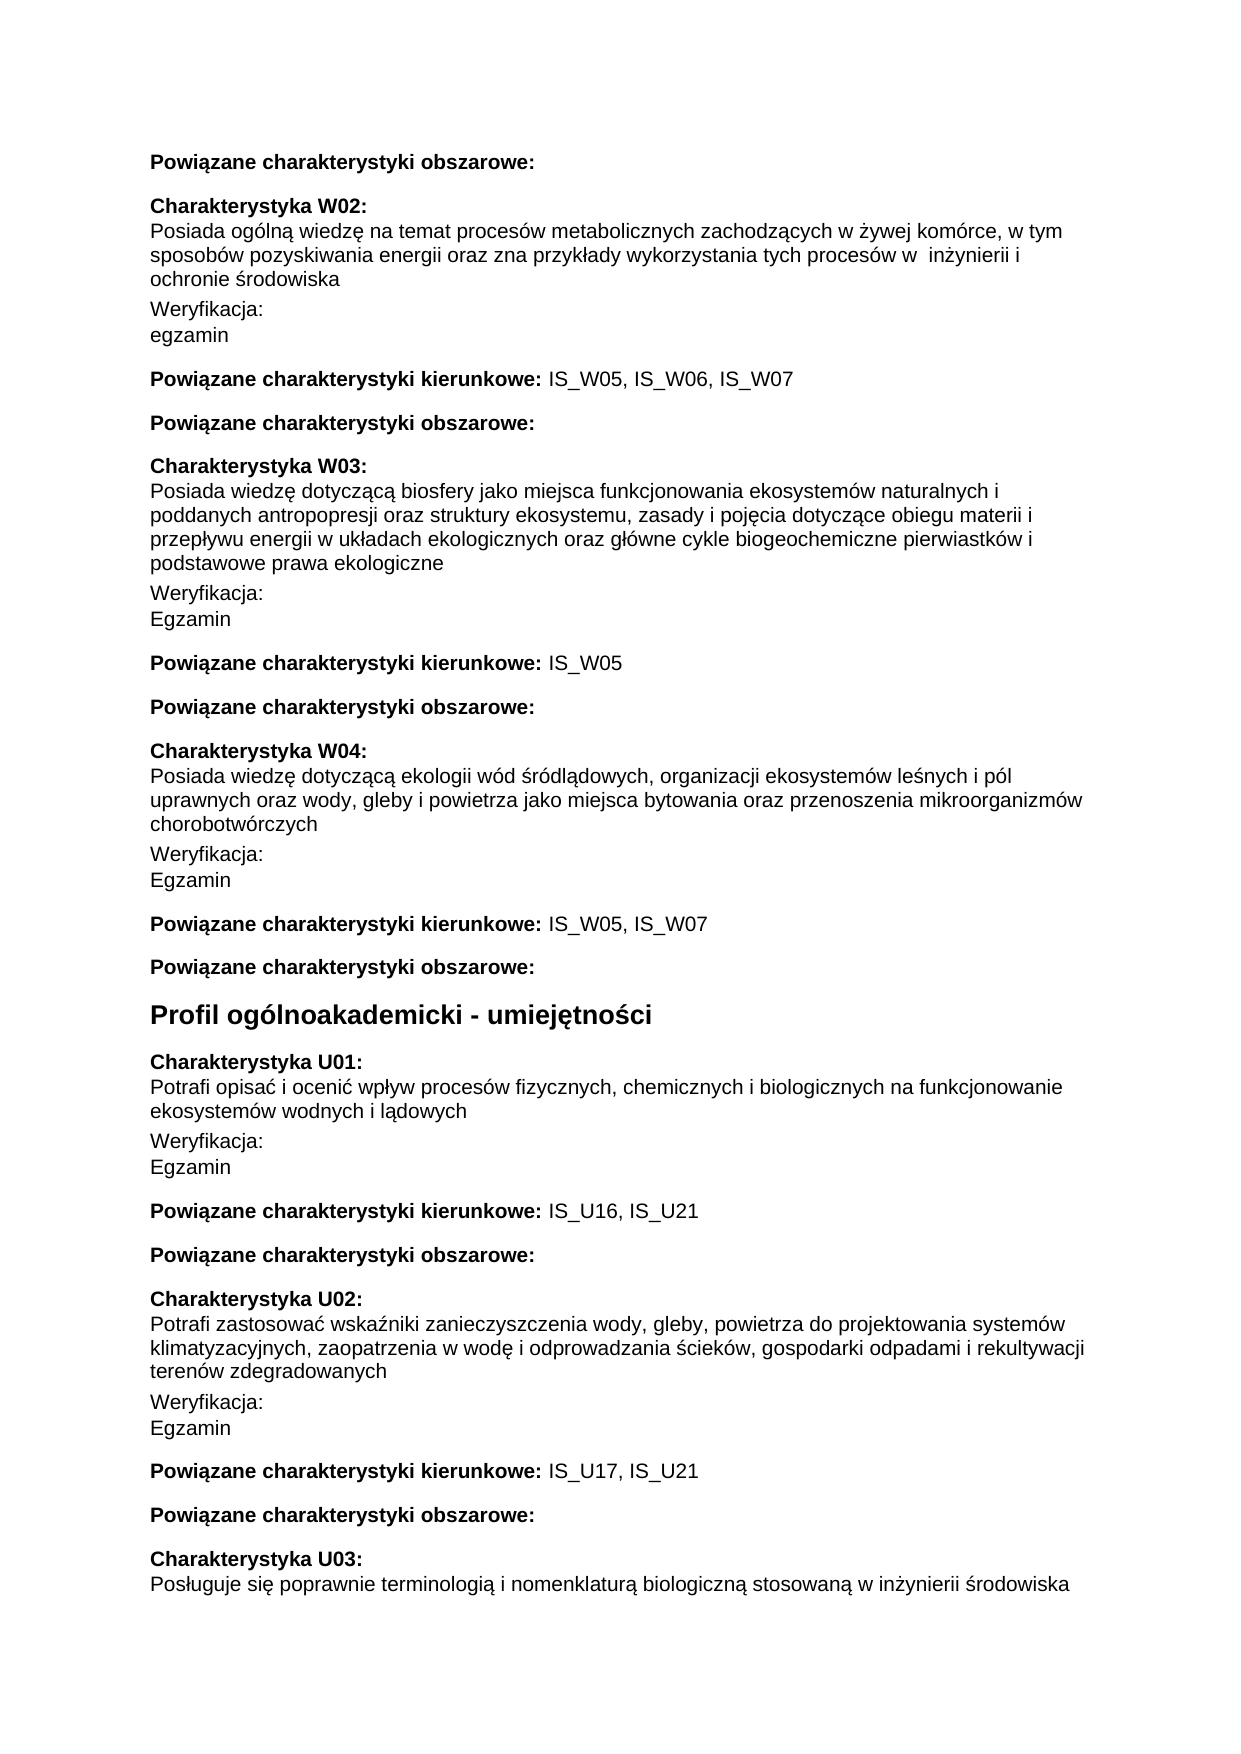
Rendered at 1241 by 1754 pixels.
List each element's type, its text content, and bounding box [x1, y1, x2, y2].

text Powiązane charakterystyki kierunkowe: IS_W05 [150, 651, 1090, 675]
text Posiada ogólną wiedzę na temat procesów metabolicznych zachodzących w żywej komórce, w tym sposobów pozyskiwania energii oraz zna przykłady wykorzystania tych procesów w inżynierii i ochronie środowiska [150, 219, 1090, 291]
text Powiązane charakterystyki obszarowe: [150, 150, 1090, 174]
text Powiązane charakterystyki kierunkowe: IS_W05, IS_W06, IS_W07 [150, 367, 1090, 391]
text Weryfikacja: [150, 1389, 1090, 1413]
text Charakterystyka W02: [150, 194, 1090, 218]
text Potrafi zastosować wskaźniki zanieczyszczenia wody, gleby, powietrza do projektowania systemów klimatyzacyjnych, zaopatrzenia w wodę i odprowadzania ścieków, gospodarki odpadami i rekultywacji terenów zdegradowanych [150, 1311, 1090, 1383]
text Weryfikacja: [150, 297, 1090, 321]
text Charakterystyka U01: [150, 1050, 1090, 1074]
text Egzamin [150, 1416, 1090, 1439]
text Charakterystyka W04: [150, 738, 1090, 762]
text Powiązane charakterystyki obszarowe: [150, 955, 1090, 979]
text Charakterystyka W03: [150, 454, 1090, 478]
text Potrafi opisać i ocenić wpływ procesów fizycznych, chemicznych i biologicznych na funkcjonowanie ekosystemów wodnych i lądowych [150, 1075, 1090, 1123]
text Egzamin [150, 607, 1090, 631]
text Powiązane charakterystyki obszarowe: [150, 1503, 1090, 1527]
text Posługuje się poprawnie terminologią i nomenklaturą biologiczną stosowaną w inżynierii środowiska [150, 1572, 1090, 1596]
text Powiązane charakterystyki obszarowe: [150, 410, 1090, 434]
subtitle Profil ogólnoakademicki - umiejętności [150, 999, 1090, 1030]
text Weryfikacja: [150, 1129, 1090, 1153]
text Weryfikacja: [150, 581, 1090, 605]
text Charakterystyka U03: [150, 1547, 1090, 1571]
text Posiada wiedzę dotyczącą ekologii wód śródlądowych, organizacji ekosystemów leśnych i pól uprawnych oraz wody, gleby i powietrza jako miejsca bytowania oraz przenoszenia mikroorganizmów chorobotwórczych [150, 763, 1090, 835]
text Egzamin [150, 868, 1090, 892]
text Powiązane charakterystyki obszarowe: [150, 1243, 1090, 1267]
text Powiązane charakterystyki kierunkowe: IS_U17, IS_U21 [150, 1459, 1090, 1483]
text Powiązane charakterystyki kierunkowe: IS_W05, IS_W07 [150, 911, 1090, 935]
text Charakterystyka U02: [150, 1286, 1090, 1310]
text Powiązane charakterystyki obszarowe: [150, 695, 1090, 719]
text Egzamin [150, 1155, 1090, 1179]
text Powiązane charakterystyki kierunkowe: IS_U16, IS_U21 [150, 1199, 1090, 1223]
text Weryfikacja: [150, 842, 1090, 866]
text egzamin [150, 323, 1090, 347]
text Posiada wiedzę dotyczącą biosfery jako miejsca funkcjonowania ekosystemów naturalnych i poddanych antropopresji oraz struktury ekosystemu, zasady i pojęcia dotyczące obiegu materii i przepływu energii w układach ekologicznych oraz główne cykle biogeochemiczne pierwiastków i podstawowe prawa ekologiczne [150, 479, 1090, 575]
